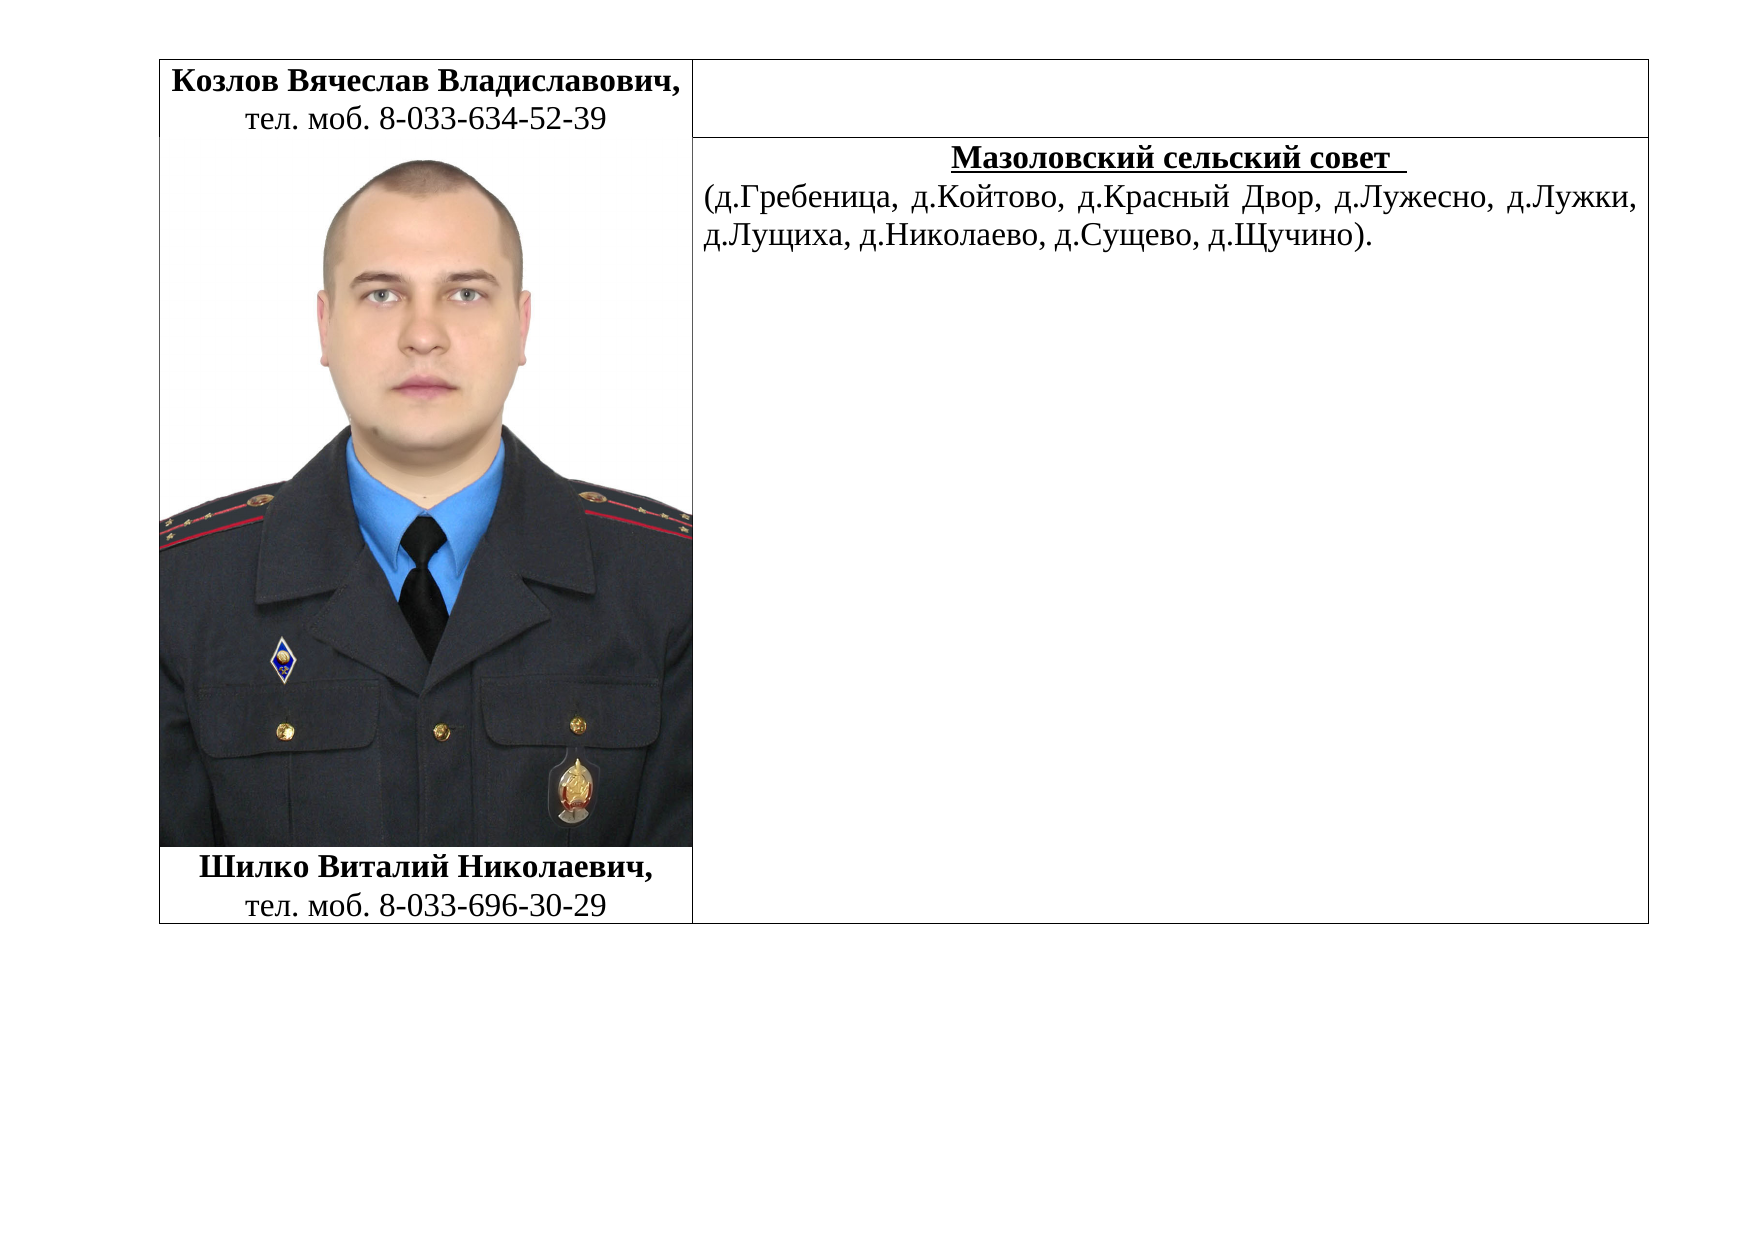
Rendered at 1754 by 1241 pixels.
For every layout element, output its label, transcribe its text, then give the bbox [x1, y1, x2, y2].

picture [159, 137, 693, 847]
table_cell Шилко Виталий Николаевич, тел. моб. 8-033-696-30-29 [160, 847, 692, 923]
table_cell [693, 60, 1648, 137]
table_cell Мазоловский сельский совет (д.Гребеница, д.Койтово, д.Красный Двор, д.Лужесно, д.Лужки, д.Лущиха, д.Николаево, д.Сущево, д.Щучино). [693, 138, 1648, 923]
table_cell Козлов Вячеслав Владиславович, тел. моб. 8-033-634-52-39 [160, 60, 692, 137]
